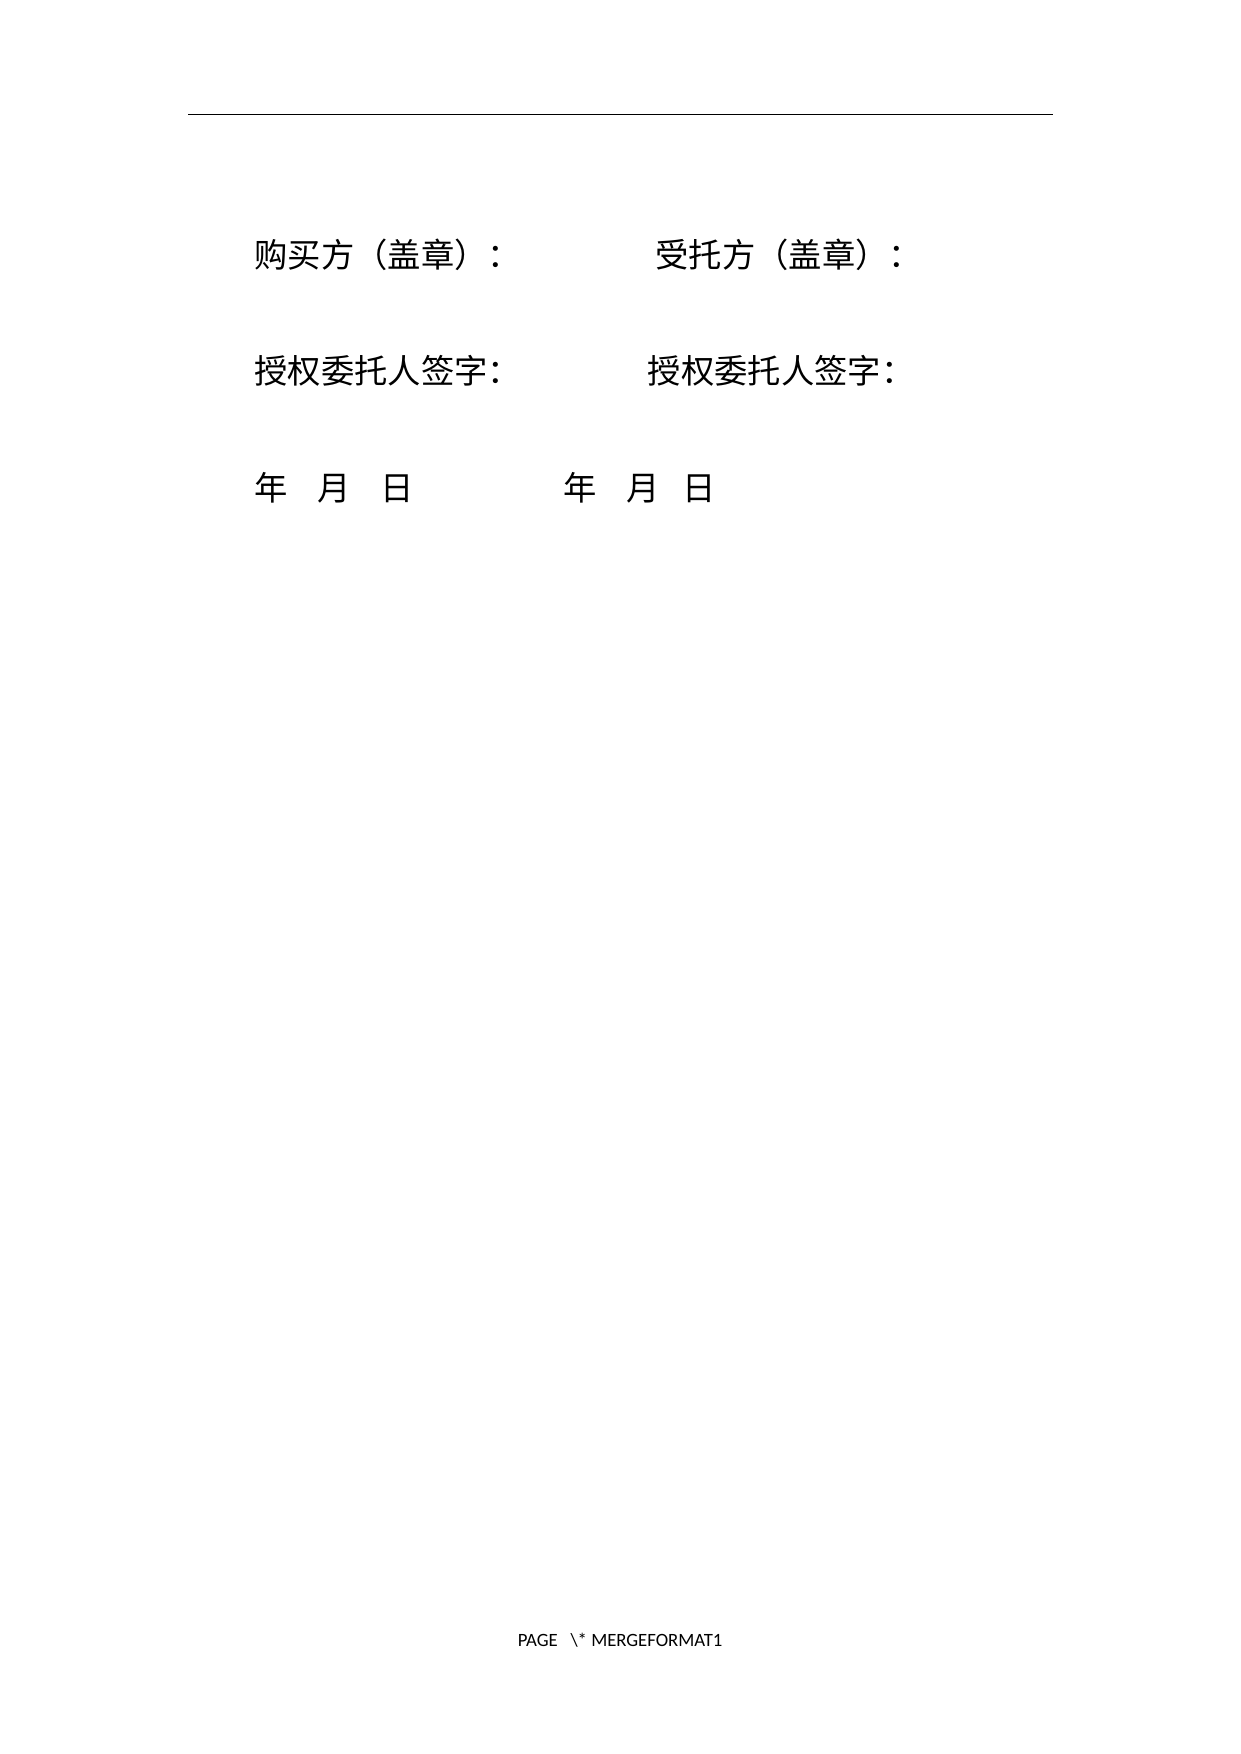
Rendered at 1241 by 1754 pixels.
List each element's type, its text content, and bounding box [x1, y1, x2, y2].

text 购买方（盖章）： 受托方（盖章）： [187, 220, 1053, 279]
text 年 月 日 年 月 日 [187, 454, 1053, 512]
text 授权委托人签字： 授权委托人签字： [187, 337, 1053, 395]
